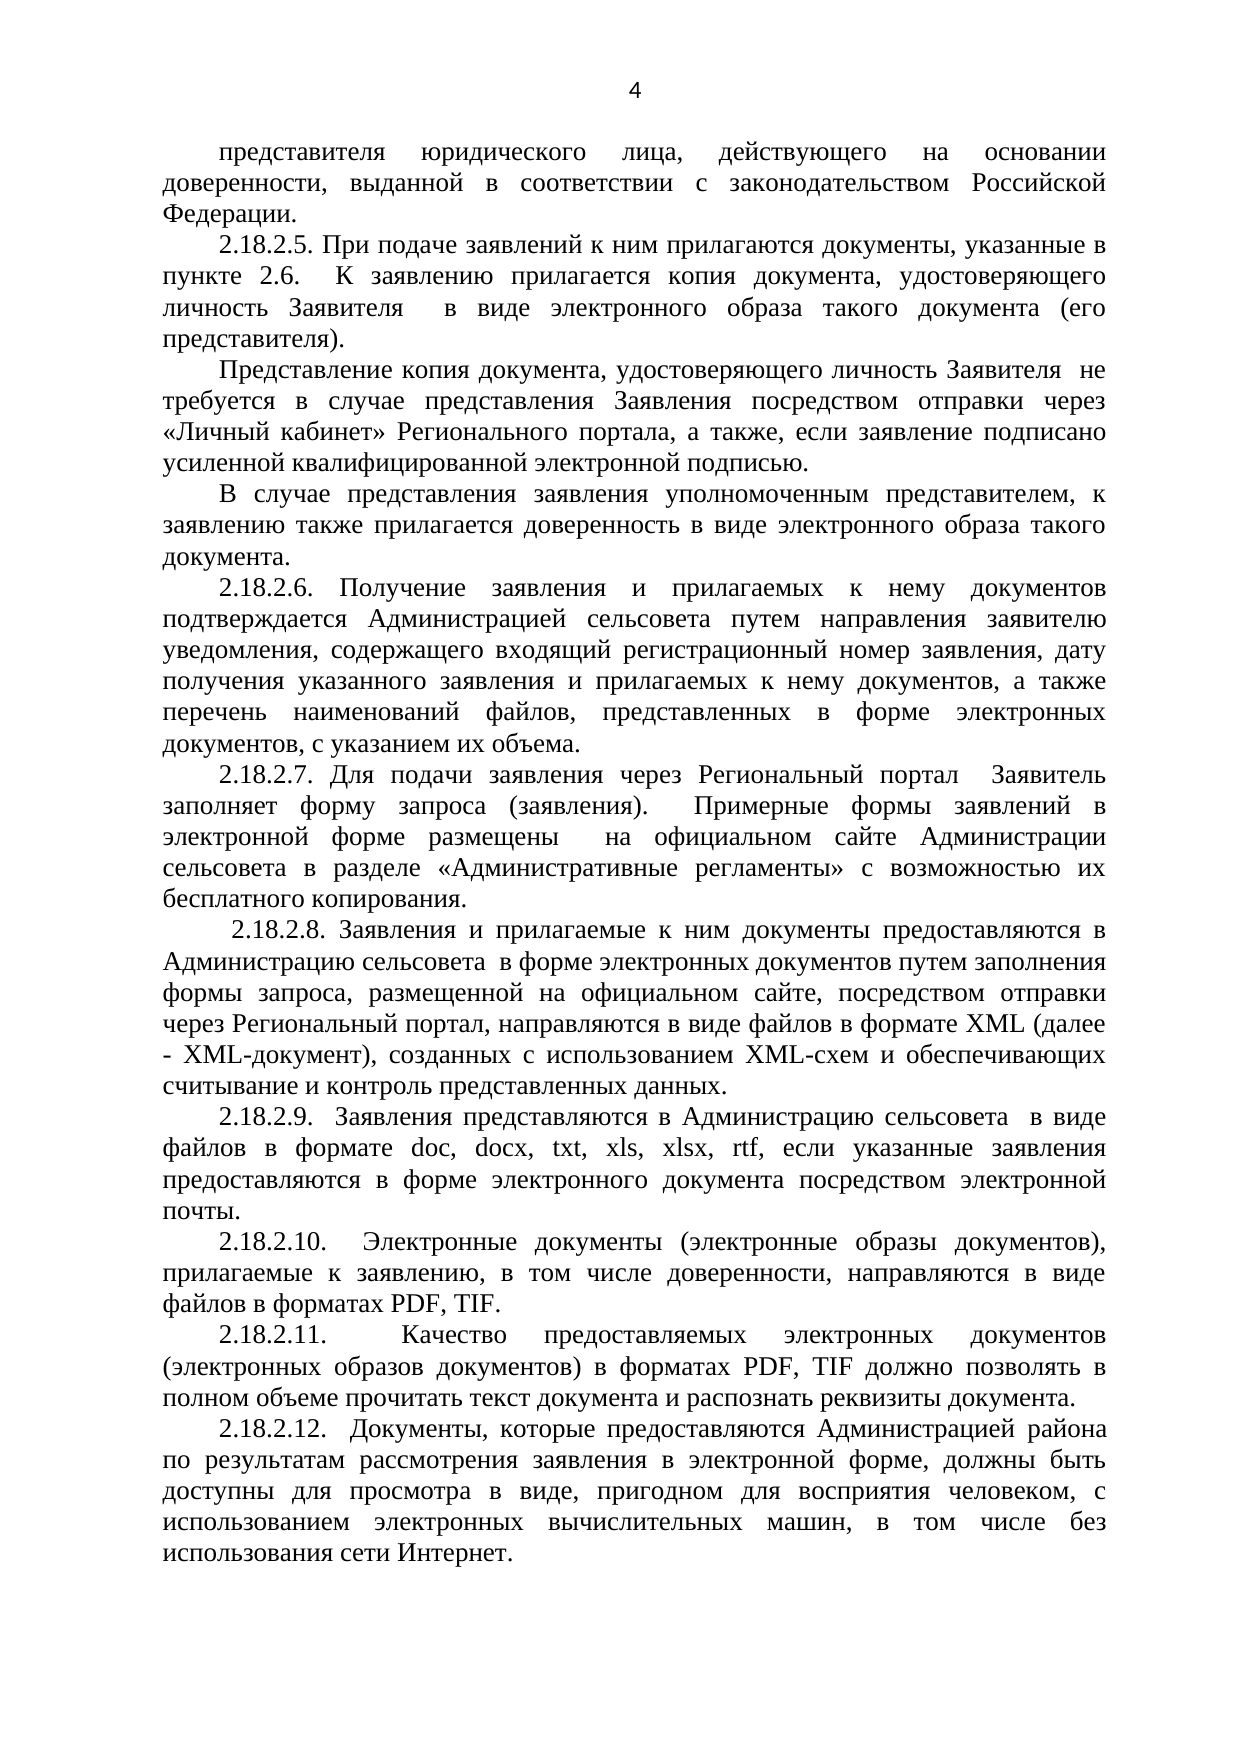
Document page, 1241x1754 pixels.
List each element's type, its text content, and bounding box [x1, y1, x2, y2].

text представителя юридического лица, действующего на основании доверенности, выданной в соответствии с законодательством Российской Федерации. [162, 135, 1107, 228]
text 2.18.2.9. Заявления представляются в Администрацию сельсовета в виде файлов в формате doc, docx, txt, xls, xlsx, rtf, если указанные заявления предоставляются в форме электронного документа посредством электронной почты. [162, 1100, 1107, 1225]
text 2.18.2.5. При подаче заявлений к ним прилагаются документы, указанные в пункте 2.6. К заявлению прилагается копия документа, удостоверяющего личность Заявителя в виде электронного образа такого документа (его представителя). [162, 228, 1107, 353]
text 2.18.2.8. Заявления и прилагаемые к ним документы предоставляются в Администрацию сельсовета в форме электронных документов путем заполнения формы запроса, размещенной на официальном сайте, посредством отправки через Региональный портал, направляются в виде файлов в формате XML (далее - XML-документ), созданных с использованием XML-схем и обеспечивающих считывание и контроль представленных данных. [162, 913, 1107, 1100]
text 2.18.2.6. Получение заявления и прилагаемых к нему документов подтверждается Администрацией сельсовета путем направления заявителю уведомления, содержащего входящий регистрационный номер заявления, дату получения указанного заявления и прилагаемых к нему документов, а также перечень наименований файлов, представленных в форме электронных документов, с указанием их объема. [162, 571, 1107, 758]
text 2.18.2.10. Электронные документы (электронные образы документов), прилагаемые к заявлению, в том числе доверенности, направляются в виде файлов в форматах PDF, TIF. [162, 1225, 1107, 1318]
text В случае представления заявления уполномоченным представителем, к заявлению также прилагается доверенность в виде электронного образа такого документа. [162, 477, 1107, 571]
text 2.18.2.7. Для подачи заявления через Региональный портал Заявитель заполняет форму запроса (заявления). Примерные формы заявлений в электронной форме размещены на официальном сайте Администрации сельсовета в разделе «Административные регламенты» с возможностью их бесплатного копирования. [162, 758, 1107, 913]
text 2.18.2.12. Документы, которые предоставляются Администрацией района по результатам рассмотрения заявления в электронной форме, должны быть доступны для просмотра в виде, пригодном для восприятия человеком, с использованием электронных вычислительных машин, в том числе без использования сети Интернет. [162, 1412, 1107, 1568]
text Представление копия документа, удостоверяющего личность Заявителя не требуется в случае представления Заявления посредством отправки через «Личный кабинет» Регионального портала, а также, если заявление подписано усиленной квалифицированной электронной подписью. [162, 353, 1107, 477]
text 2.18.2.11. Качество предоставляемых электронных документов (электронных образов документов) в форматах PDF, TIF должно позволять в полном объеме прочитать текст документа и распознать реквизиты документа. [162, 1318, 1107, 1412]
